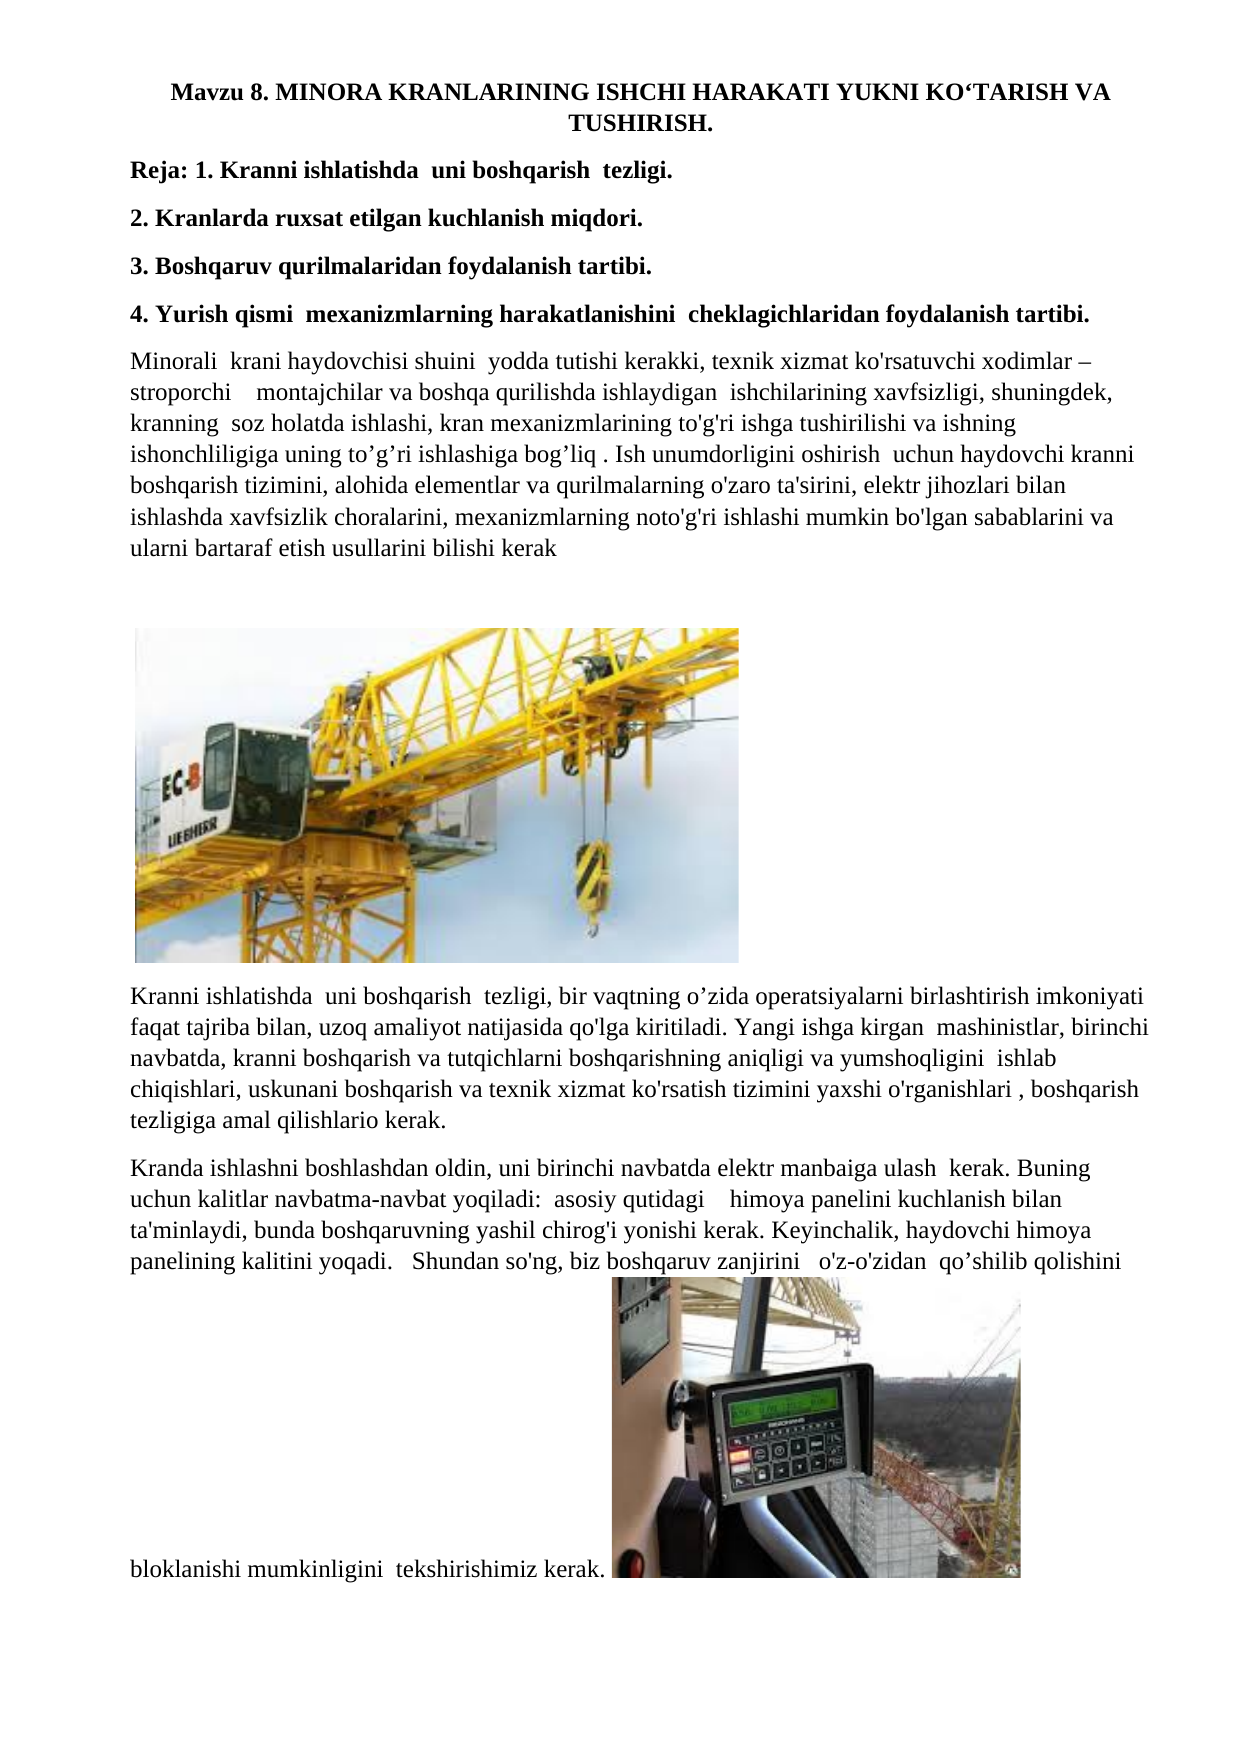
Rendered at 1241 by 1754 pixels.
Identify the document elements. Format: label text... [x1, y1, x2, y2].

text Mavzu 8. MINORA KRANLARINING ISHCHI HARAKATI YUKNI KO‘TARISH VA TUSHIRISH. [130, 77, 1152, 137]
text Reja: 1. Kranni ishlatishda uni boshqarish tezligi. [130, 156, 1152, 184]
text Kranni ishlatishda uni boshqarish tezligi, bir vaqtning o’zida operatsiyalarni birlashtirish imkoniyati faqat tajriba bilan, uzoq amaliyot natijasida qo'lga kiritiladi. Yangi ishga kirgan mashinistlar, birinchi navbatda, kranni boshqarish va tutqichlarni boshqarishning aniqligi va yumshoqligini ishlab chiqishlari, uskunani boshqarish va texnik xizmat ko'rsatish tizimini yaxshi o'rganishlari , boshqarish tezligiga amal qilishlario kerak. [130, 981, 1152, 1134]
picture [135, 628, 739, 963]
picture [611, 1277, 1021, 1578]
text 4. Yurish qismi mexanizmlarning harakatlanishini cheklagichlaridan foydalanish tartibi. [130, 299, 1152, 327]
text Minorali krani haydovchisi shuini yodda tutishi kerakki, texnik xizmat ko'rsatuvchi xodimlar – stroporchi montajchilar va boshqa qurilishda ishlaydigan ishchilarining xavfsizligi, shuningdek, kranning soz holatda ishlashi, kran mexanizmlarining to'g'ri ishga tushirilishi va ishning ishonchliligiga uning to’g’ri ishlashiga bog’liq . Ish unumdorligini oshirish uchun haydovchi kranni boshqarish tizimini, alohida elementlar va qurilmalarning o'zaro ta'sirini, elektr jihozlari bilan ishlashda xavfsizlik choralarini, mexanizmlarning noto'g'ri ishlashi mumkin bo'lgan sabablarini va ularni bartaraf etish usullarini bilishi kerak [130, 346, 1152, 561]
text 3. Boshqaruv qurilmalaridan foydalanish tartibi. [130, 251, 1152, 280]
text 2. Kranlarda ruxsat etilgan kuchlanish miqdori. [130, 203, 1152, 232]
